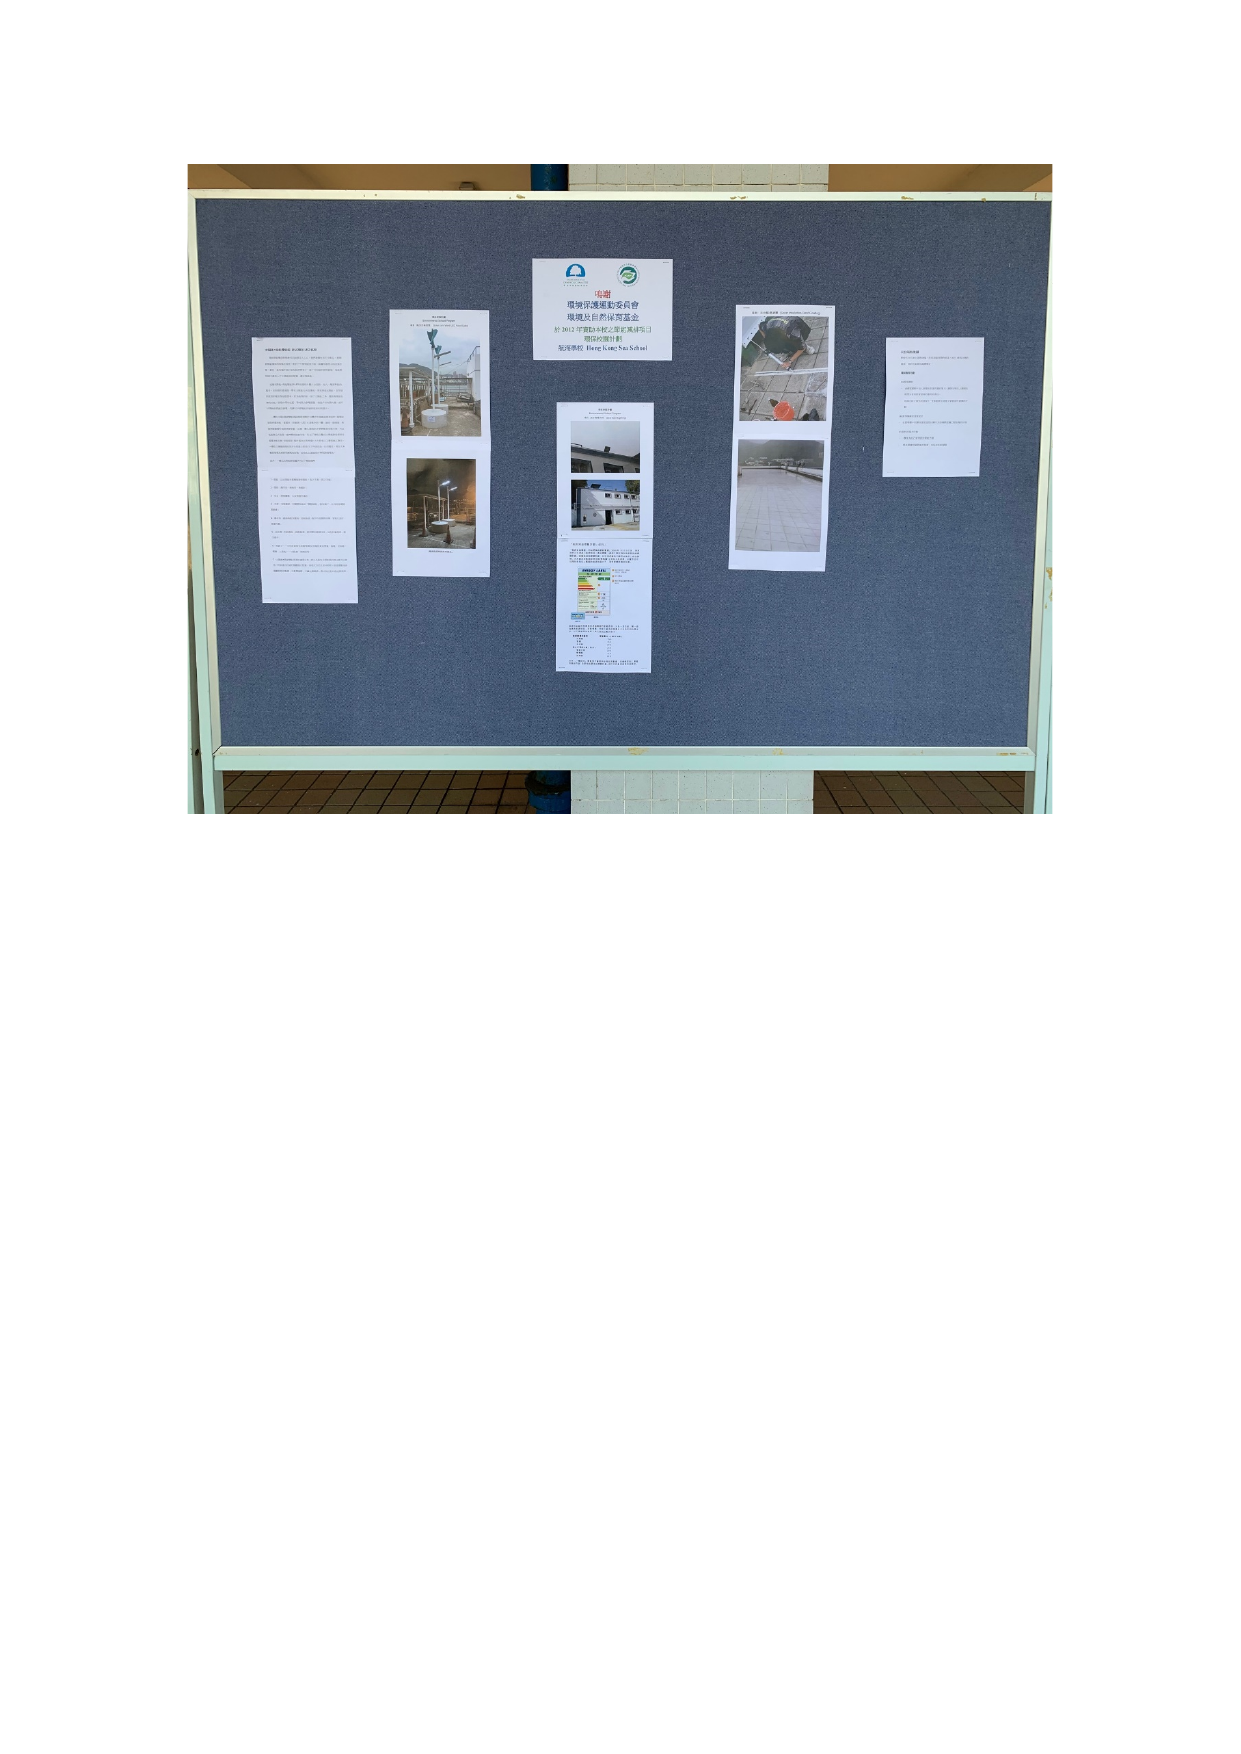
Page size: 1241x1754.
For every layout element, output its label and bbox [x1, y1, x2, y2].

picture [187, 164, 1053, 814]
